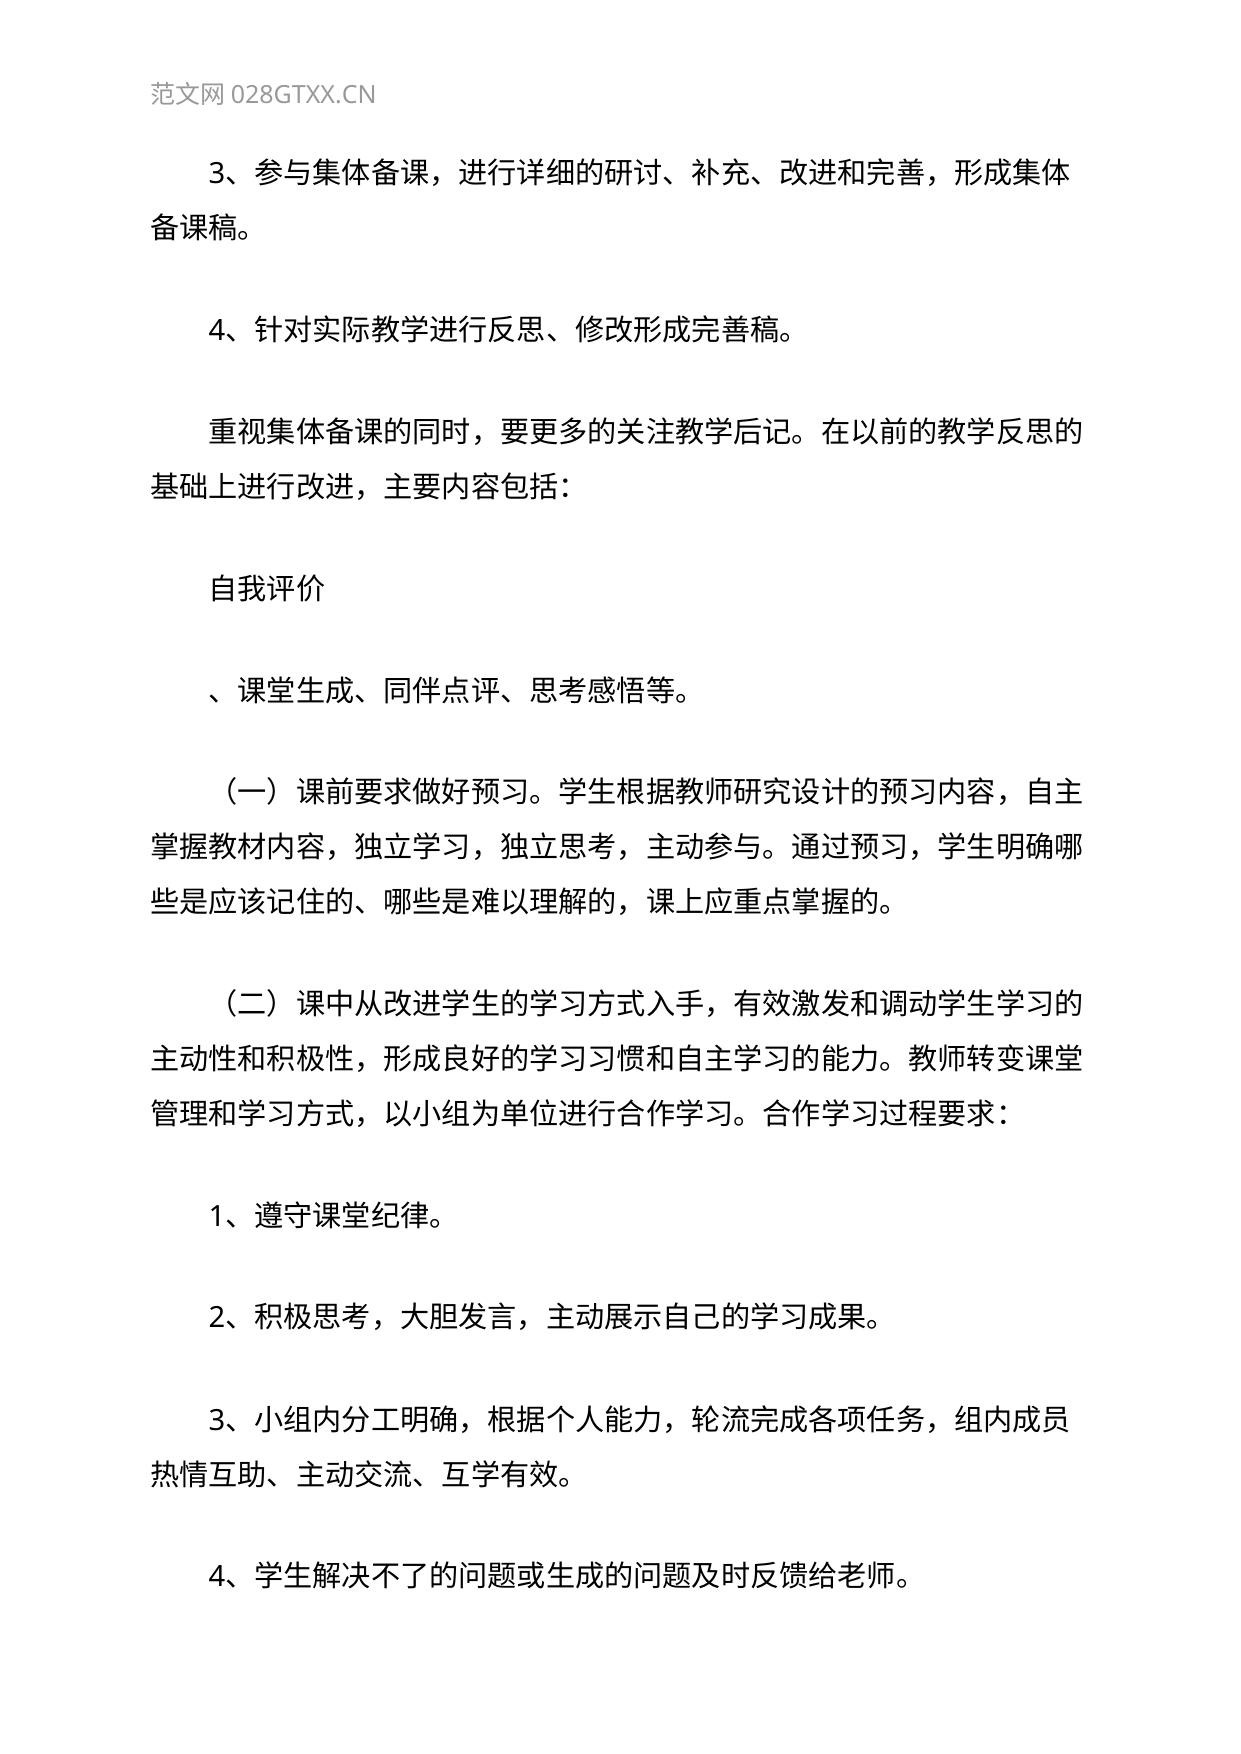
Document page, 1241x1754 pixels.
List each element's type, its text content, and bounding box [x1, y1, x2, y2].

text （一）课前要求做好预习。学生根据教师研究设计的预习内容，自主掌握教材内容，独立学习，独立思考，主动参与。通过预习，学生明确哪些是应该记住的、哪些是难以理解的，课上应重点掌握的。 [150, 769, 1090, 921]
text 4、针对实际教学进行反思、修改形成完善稿。 [150, 307, 1090, 349]
text 自我评价 [150, 565, 1090, 608]
text （二）课中从改进学生的学习方式入手，有效激发和调动学生学习的主动性和积极性，形成良好的学习习惯和自主学习的能力。教师转变课堂管理和学习方式，以小组为单位进行合作学习。合作学习过程要求： [150, 981, 1090, 1133]
text 3、小组内分工明确，根据个人能力，轮流完成各项任务，组内成员热情互助、主动交流、互学有效。 [150, 1396, 1090, 1493]
text 、课堂生成、同伴点评、思考感悟等。 [150, 667, 1090, 709]
text 3、参与集体备课，进行详细的研讨、补充、改进和完善，形成集体备课稿。 [150, 150, 1090, 247]
text 重视集体备课的同时，要更多的关注教学后记。在以前的教学反思的基础上进行改进，主要内容包括： [150, 409, 1090, 506]
text 1、遵守课堂纪律。 [150, 1192, 1090, 1234]
text 2、积极思考，大胆发言，主动展示自己的学习成果。 [150, 1294, 1090, 1336]
text 4、学生解决不了的问题或生成的问题及时反馈给老师。 [150, 1553, 1090, 1595]
